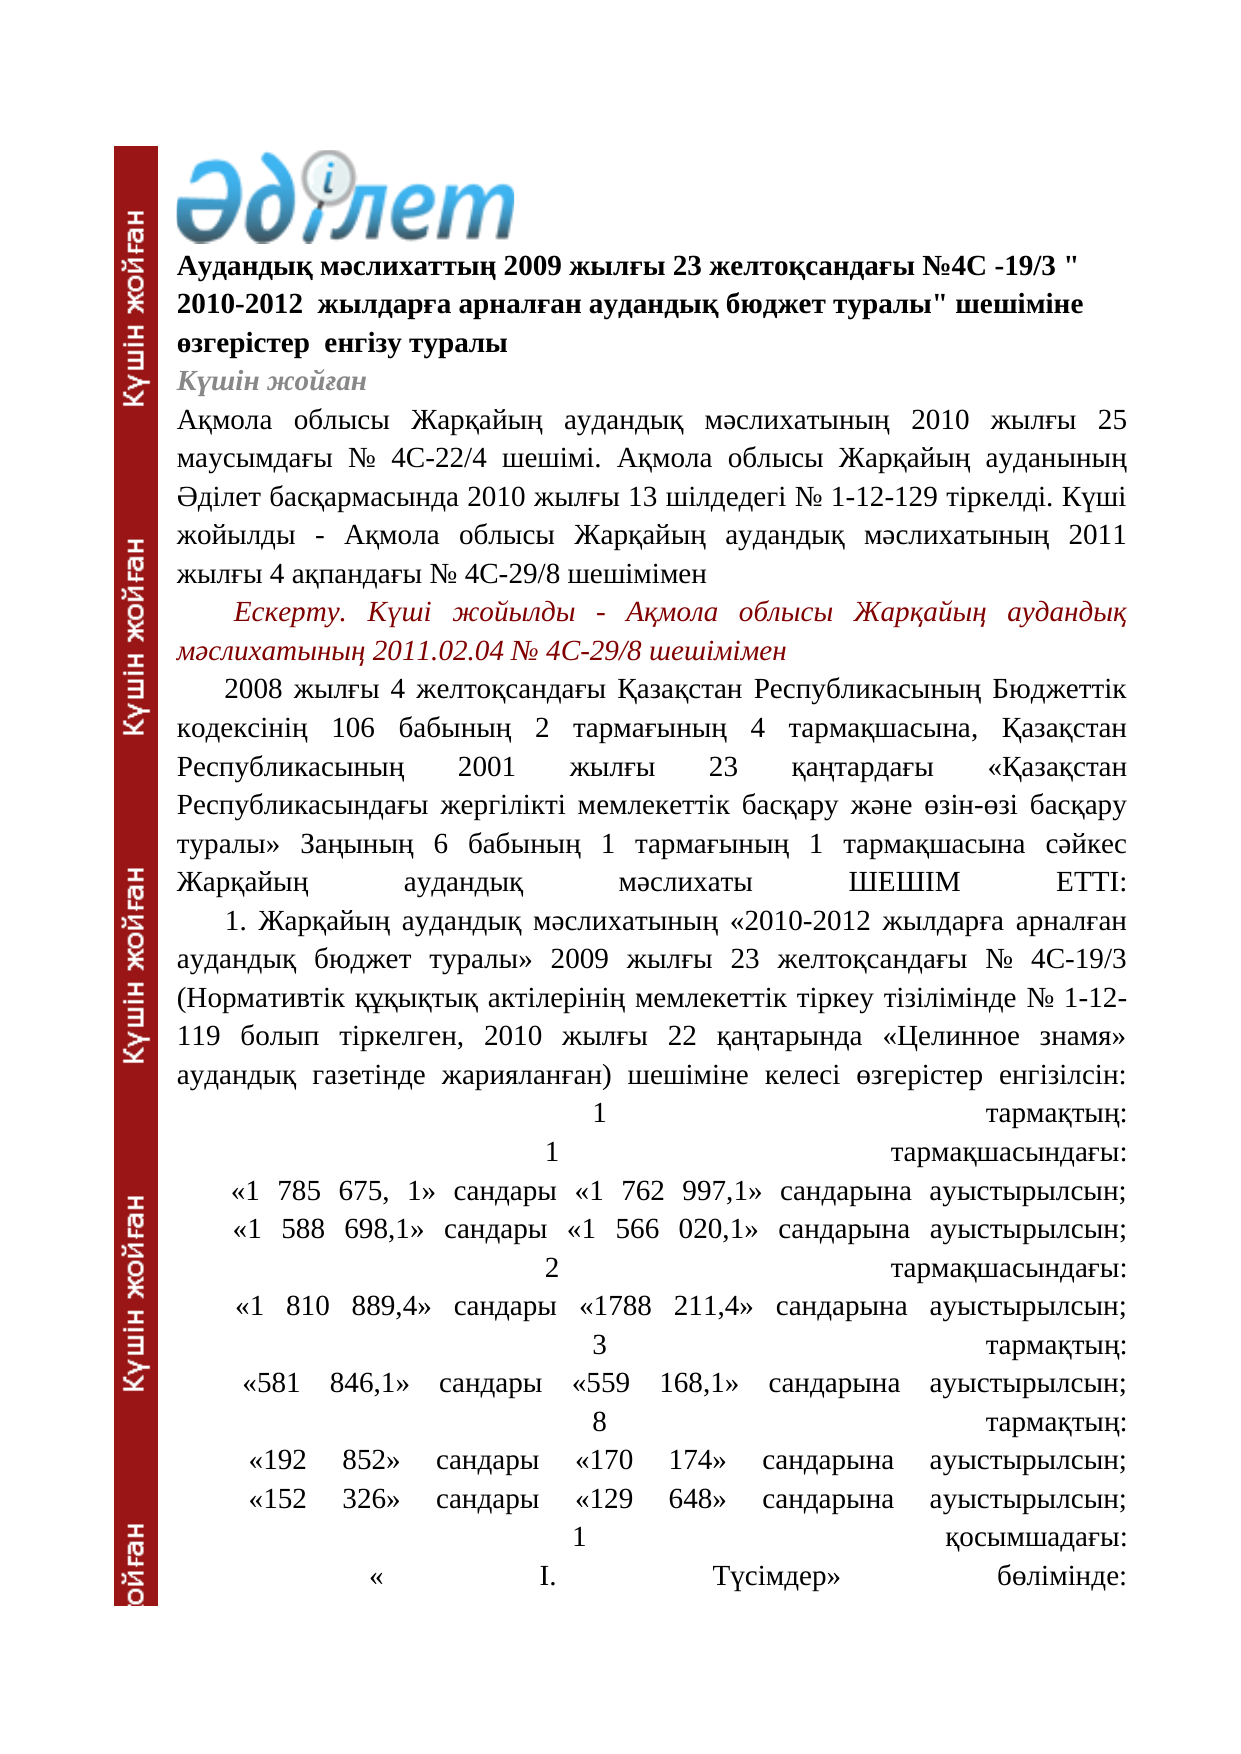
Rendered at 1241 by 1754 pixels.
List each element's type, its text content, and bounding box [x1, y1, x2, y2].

picture [114, 146, 158, 248]
text Ақмола облысы Жарқайың аудандық мәслихатының 2010 жылғы 25 маусымдағы № 4С-22/4 шешімі. Ақмола облысы Жарқайың ауданының Әділет басқармасында 2010 жылғы 13 шілдедегі № 1-12-129 тіркелді. Күші жойылды - Ақмола облысы Жарқайың аудандық мәслихатының 2011 жылғы 4 ақпандағы № 4С-29/8 шешімімен [112, 402, 1128, 589]
picture [114, 1592, 158, 1606]
picture [114, 667, 158, 672]
picture [176, 150, 515, 244]
picture [114, 397, 158, 402]
picture [114, 589, 158, 594]
text Аудандық мәслихаттың 2009 жылғы 23 желтоқсандағы №4С -19/3 " 2010-2012 жылдарға арналған аудандық бюджет туралы" шешіміне өзгерістер енгізу туралы [112, 248, 1128, 358]
text Күшін жойған [112, 363, 1128, 397]
picture [114, 358, 158, 363]
text Ескерту. Күші жойылды - Ақмола облысы Жарқайың аудандық мәслихатының 2011.02.04 № 4С-29/8 шешімімен [112, 594, 1128, 667]
